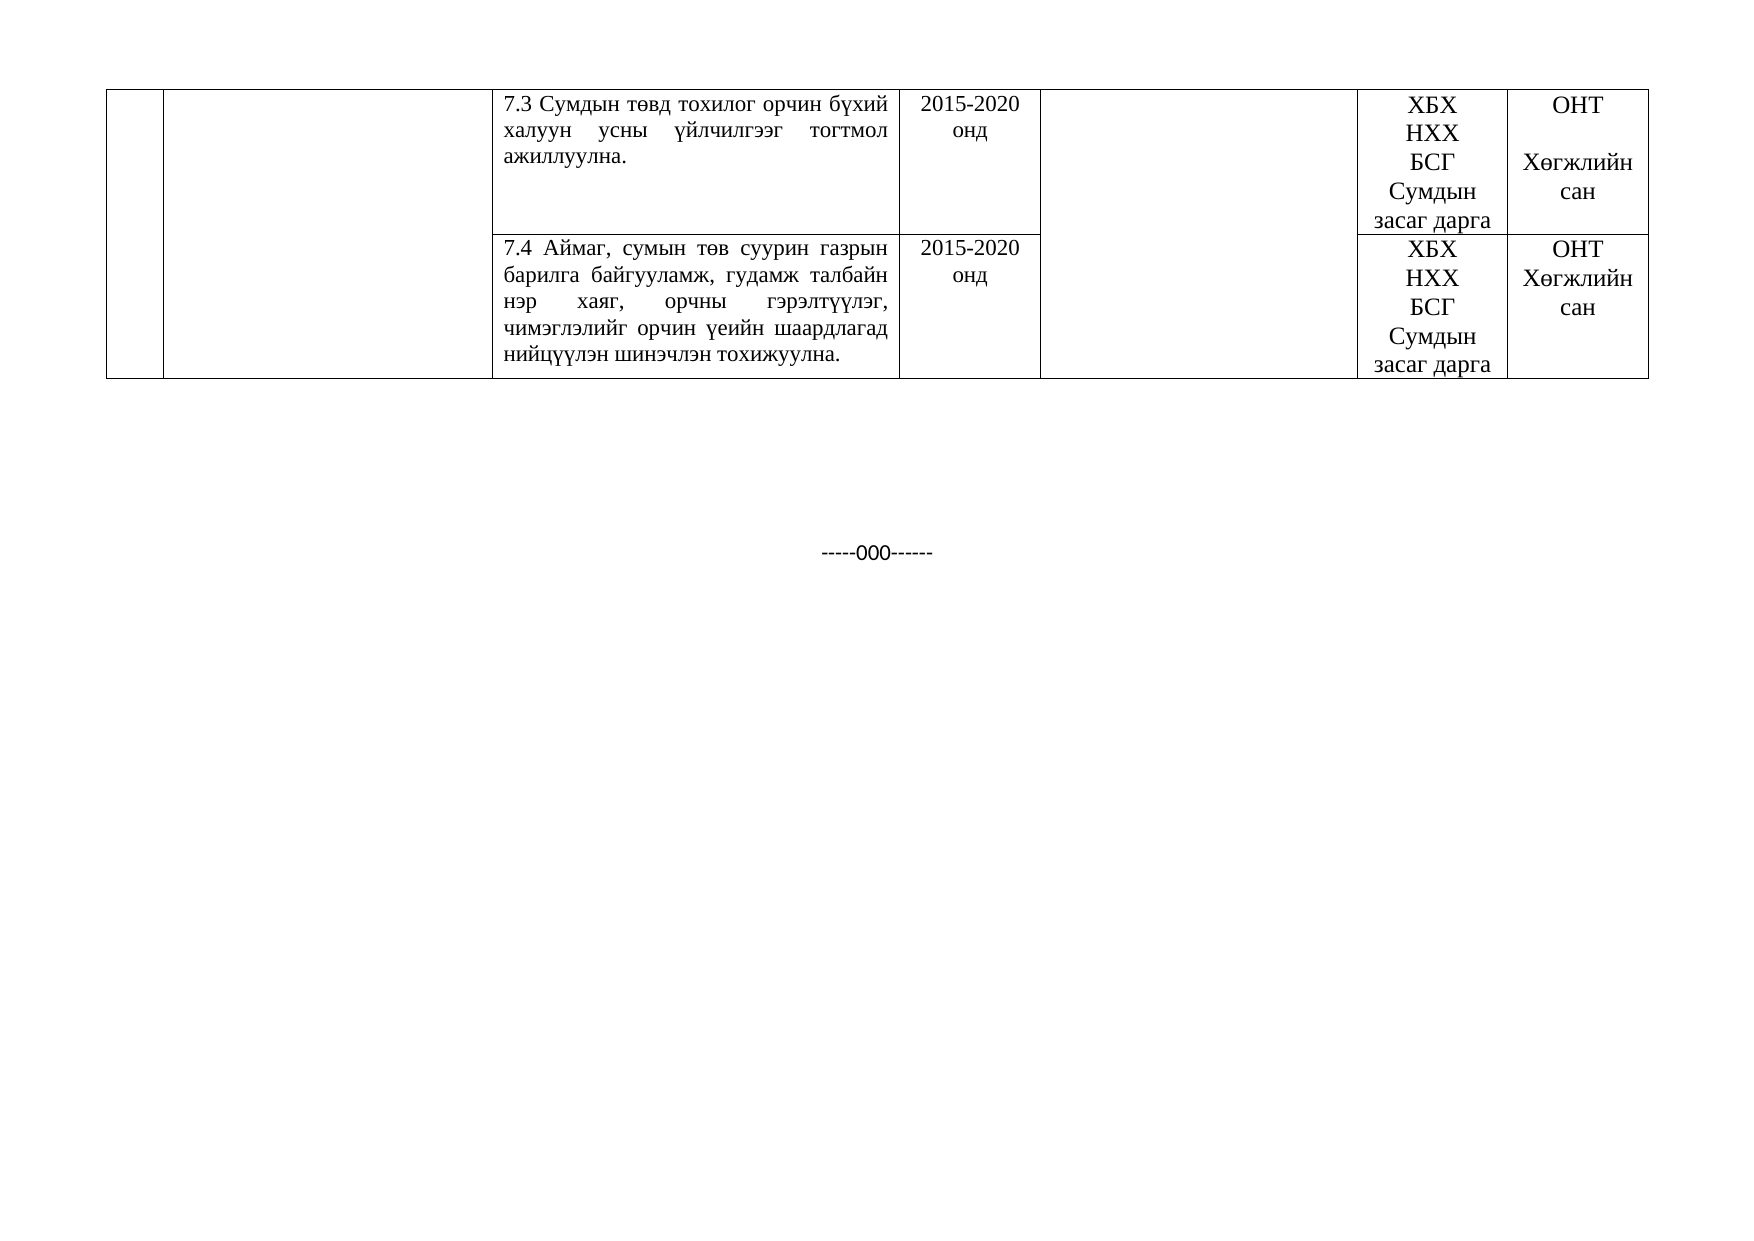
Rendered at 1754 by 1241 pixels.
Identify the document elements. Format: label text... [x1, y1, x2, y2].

table_cell ХБХ НХХ БСГ Сумдын засаг дарга [1358, 90, 1507, 233]
table_cell ХБХ НХХ БСГ Сумдын засаг дарга [1358, 235, 1507, 378]
text -----000------ [118, 538, 1636, 566]
table_cell 7.3 Сумдын төвд тохилог орчин бүхий халуун усны үйлчилгээг тогтмол ажиллуулна. [493, 90, 899, 233]
table_cell 2015-2020 онд [900, 90, 1040, 233]
table_cell 2015-2020 онд [900, 235, 1040, 378]
table_cell ОНТ Хөгжлийн сан [1508, 235, 1648, 378]
table_cell ОНТ Хөгжлийн сан [1508, 90, 1648, 233]
table_cell 7.4 Аймаг, сумын төв суурин газрын барилга байгууламж, гудамж талбайн нэр хаяг, орчны гэрэлтүүлэг, чимэглэлийг орчин үеийн шаардлагад нийцүүлэн шинэчлэн тохижуулна. [493, 235, 899, 378]
